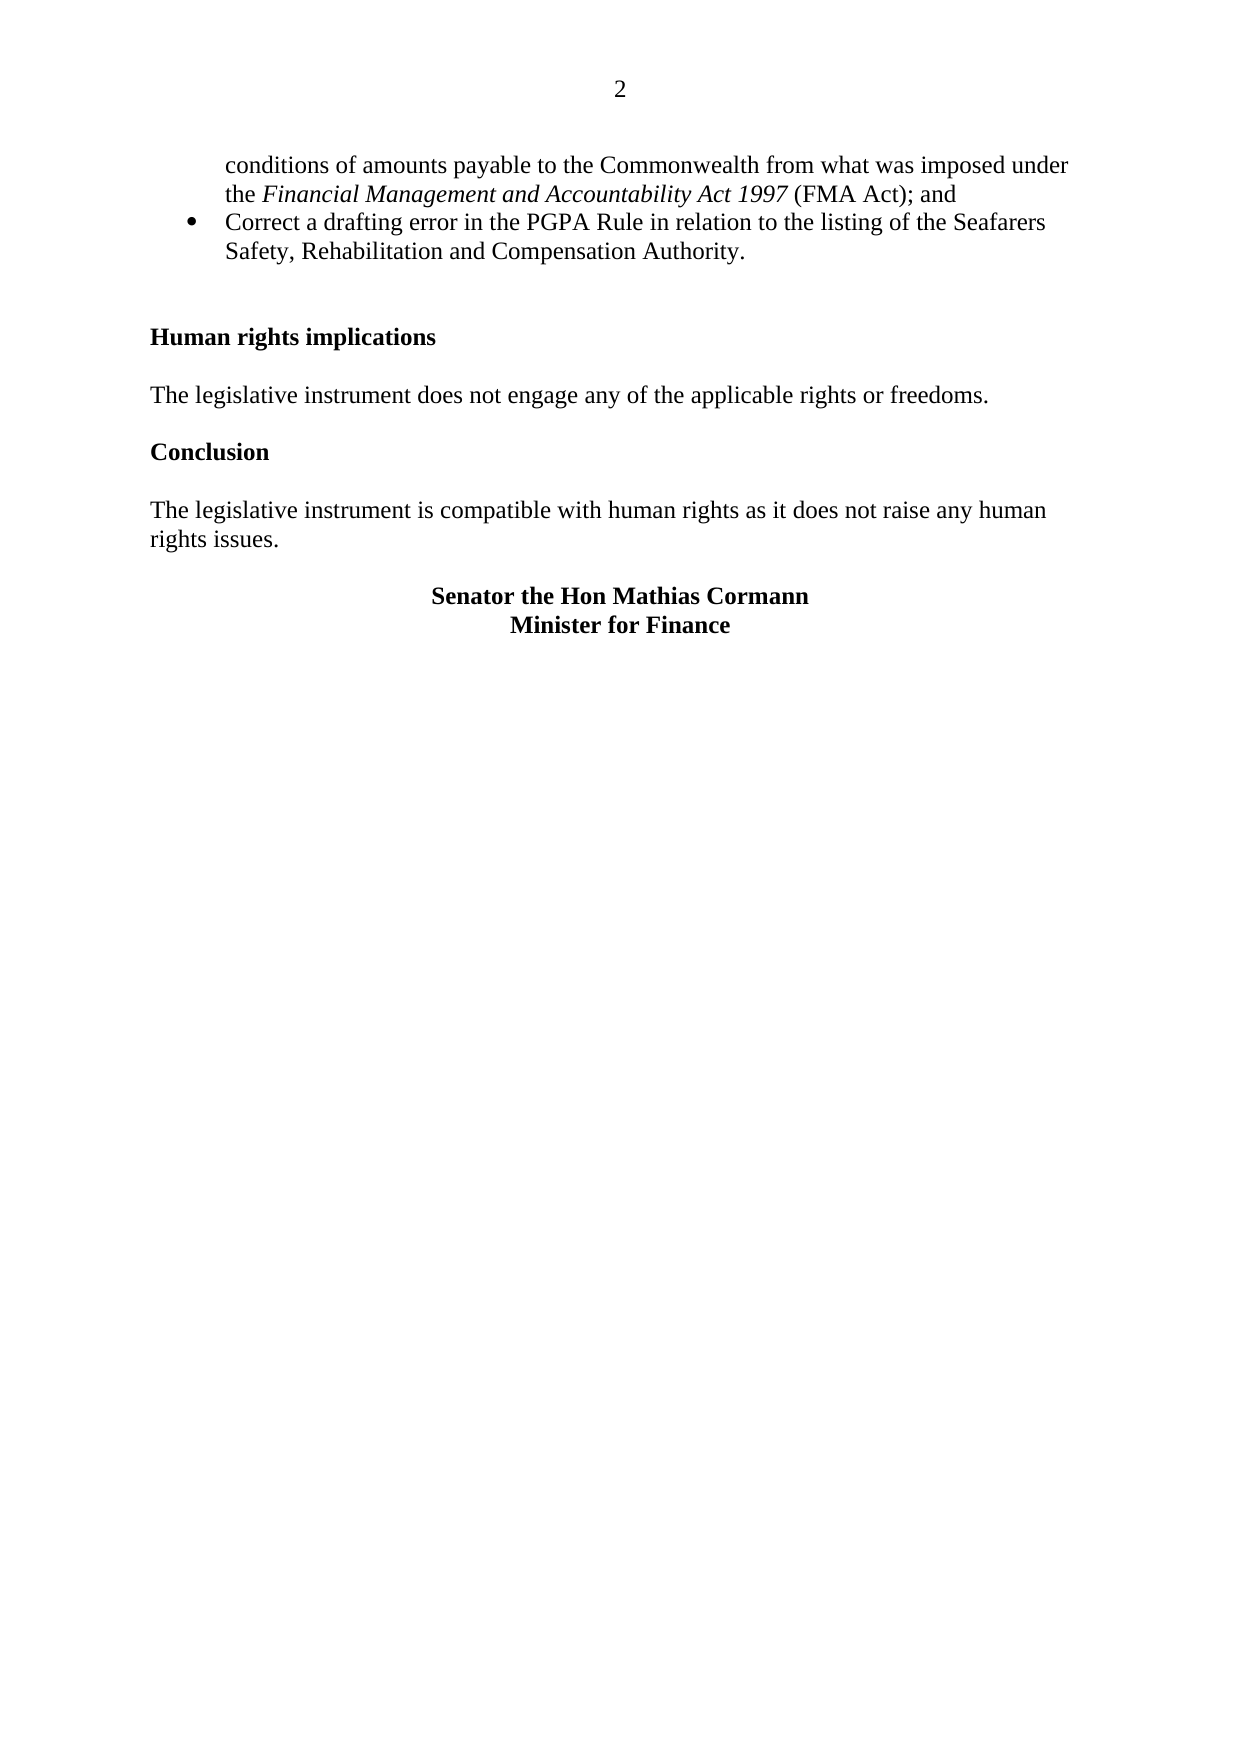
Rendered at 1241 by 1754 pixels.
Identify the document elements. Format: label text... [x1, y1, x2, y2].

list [187, 150, 1090, 207]
text Minister for Finance [150, 610, 1090, 639]
text Senator the Hon Mathias Cormann [150, 581, 1090, 610]
text Human rights implications [150, 322, 1090, 351]
text Conclusion [150, 437, 1090, 466]
text The legislative instrument is compatible with human rights as it does not raise any human rights issues. [150, 495, 1090, 552]
text The legislative instrument does not engage any of the applicable rights or freedoms. [150, 380, 1090, 409]
list Correct a drafting error in the PGPA Rule in relation to the listing of the Seafarers Safety, Rehabilitation and Compensation Authority. [187, 207, 1090, 265]
